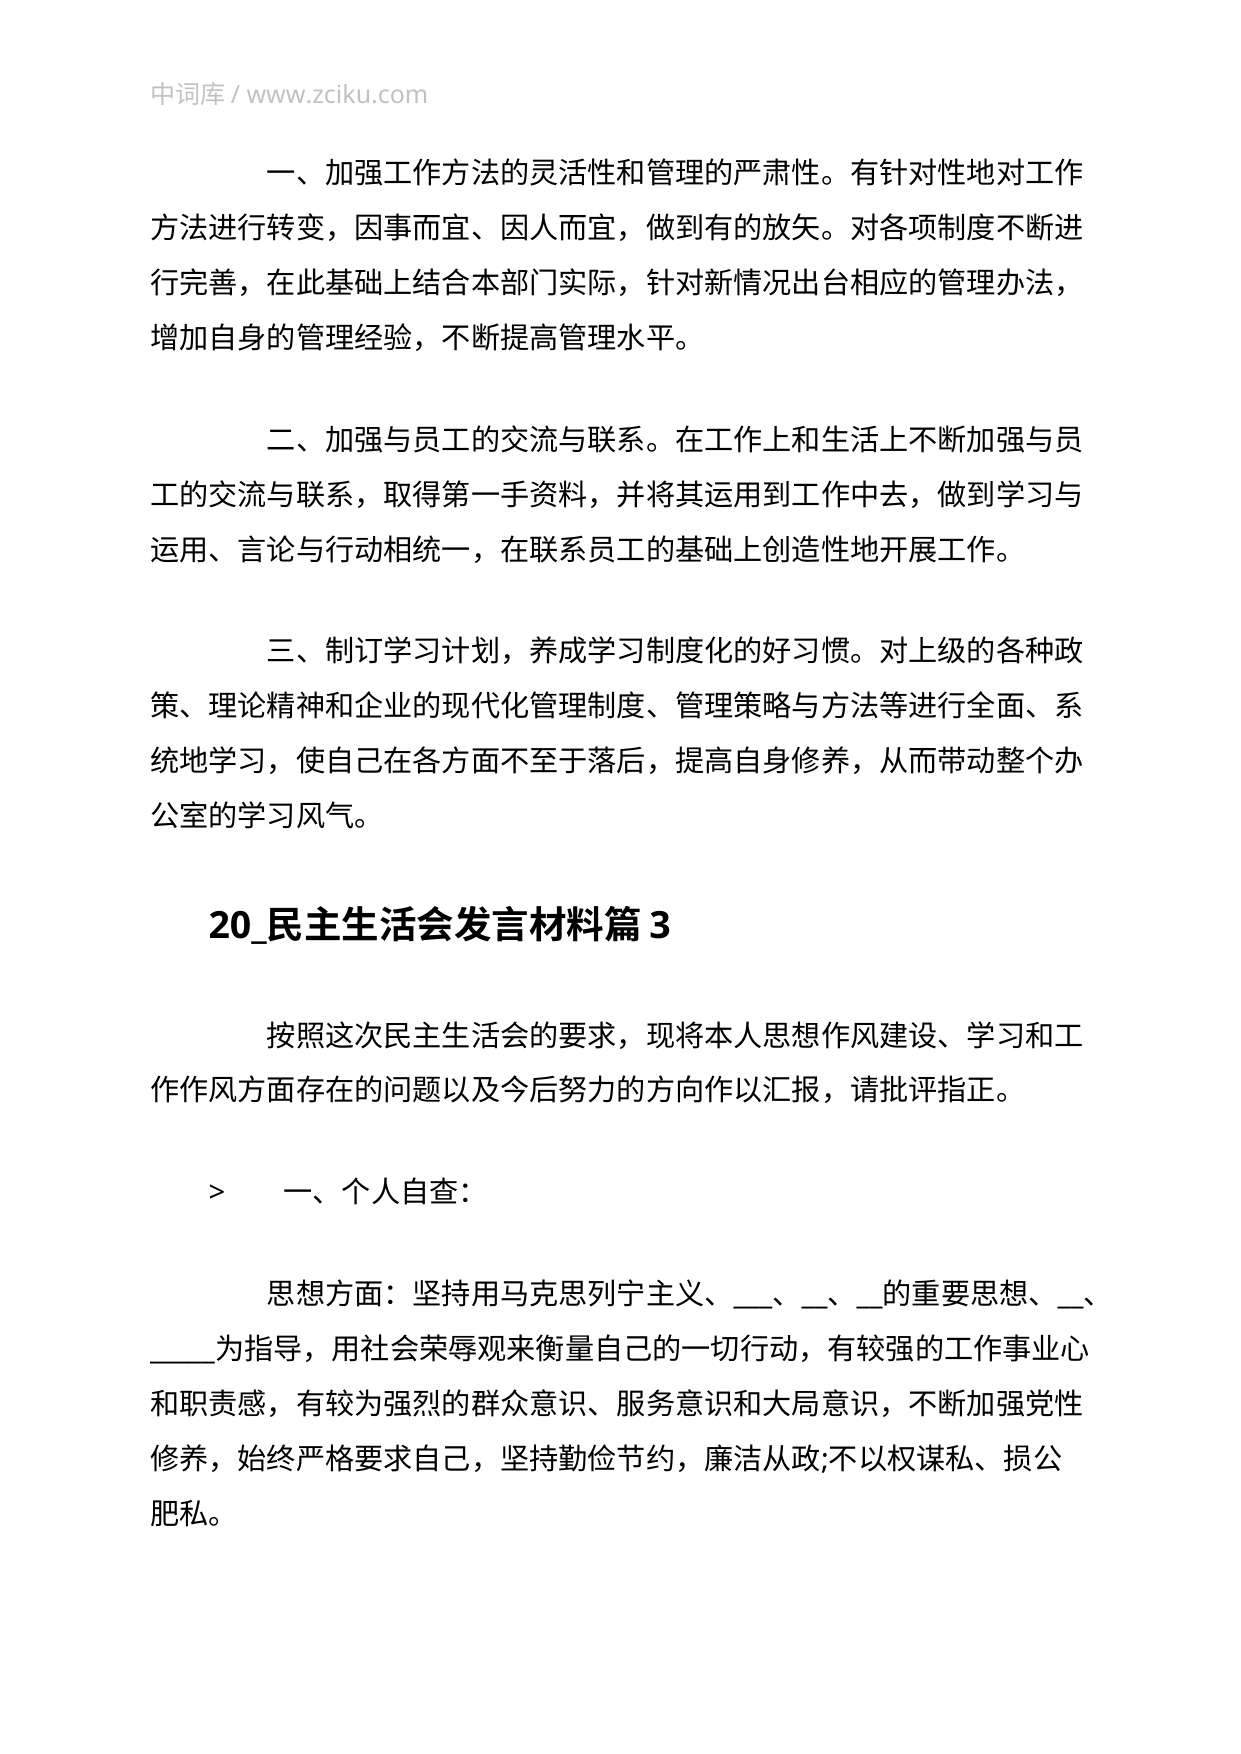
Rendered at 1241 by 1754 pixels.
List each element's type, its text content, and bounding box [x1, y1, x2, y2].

text 20_民主生活会发言材料篇3 [150, 894, 1090, 949]
text 思想方面：坚持用马克思列宁主义、___、__、__的重要思想、__、_____为指导，用社会荣辱观来衡量自己的一切行动，有较强的工作事业心和职责感，有较为强烈的群众意识、服务意识和大局意识，不断加强党性修养，始终严格要求自己，坚持勤俭节约，廉洁从政;不以权谋私、损公肥私。 [150, 1271, 1090, 1533]
text 二、加强与员工的交流与联系。在工作上和生活上不断加强与员工的交流与联系，取得第一手资料，并将其运用到工作中去，做到学习与运用、言论与行动相统一，在联系员工的基础上创造性地开展工作。 [150, 416, 1090, 568]
text 一、加强工作方法的灵活性和管理的严肃性。有针对性地对工作方法进行转变，因事而宜、因人而宜，做到有的放矢。对各项制度不断进行完善，在此基础上结合本部门实际，针对新情况出台相应的管理办法，增加自身的管理经验，不断提高管理水平。 [150, 150, 1090, 357]
text > 一、个人自查： [150, 1169, 1090, 1211]
text 按照这次民主生活会的要求，现将本人思想作风建设、学习和工作作风方面存在的问题以及今后努力的方向作以汇报，请批评指正。 [150, 1012, 1090, 1109]
text 三、制订学习计划，养成学习制度化的好习惯。对上级的各种政策、理论精神和企业的现代化管理制度、管理策略与方法等进行全面、系统地学习，使自己在各方面不至于落后，提高自身修养，从而带动整个办公室的学习风气。 [150, 628, 1090, 835]
